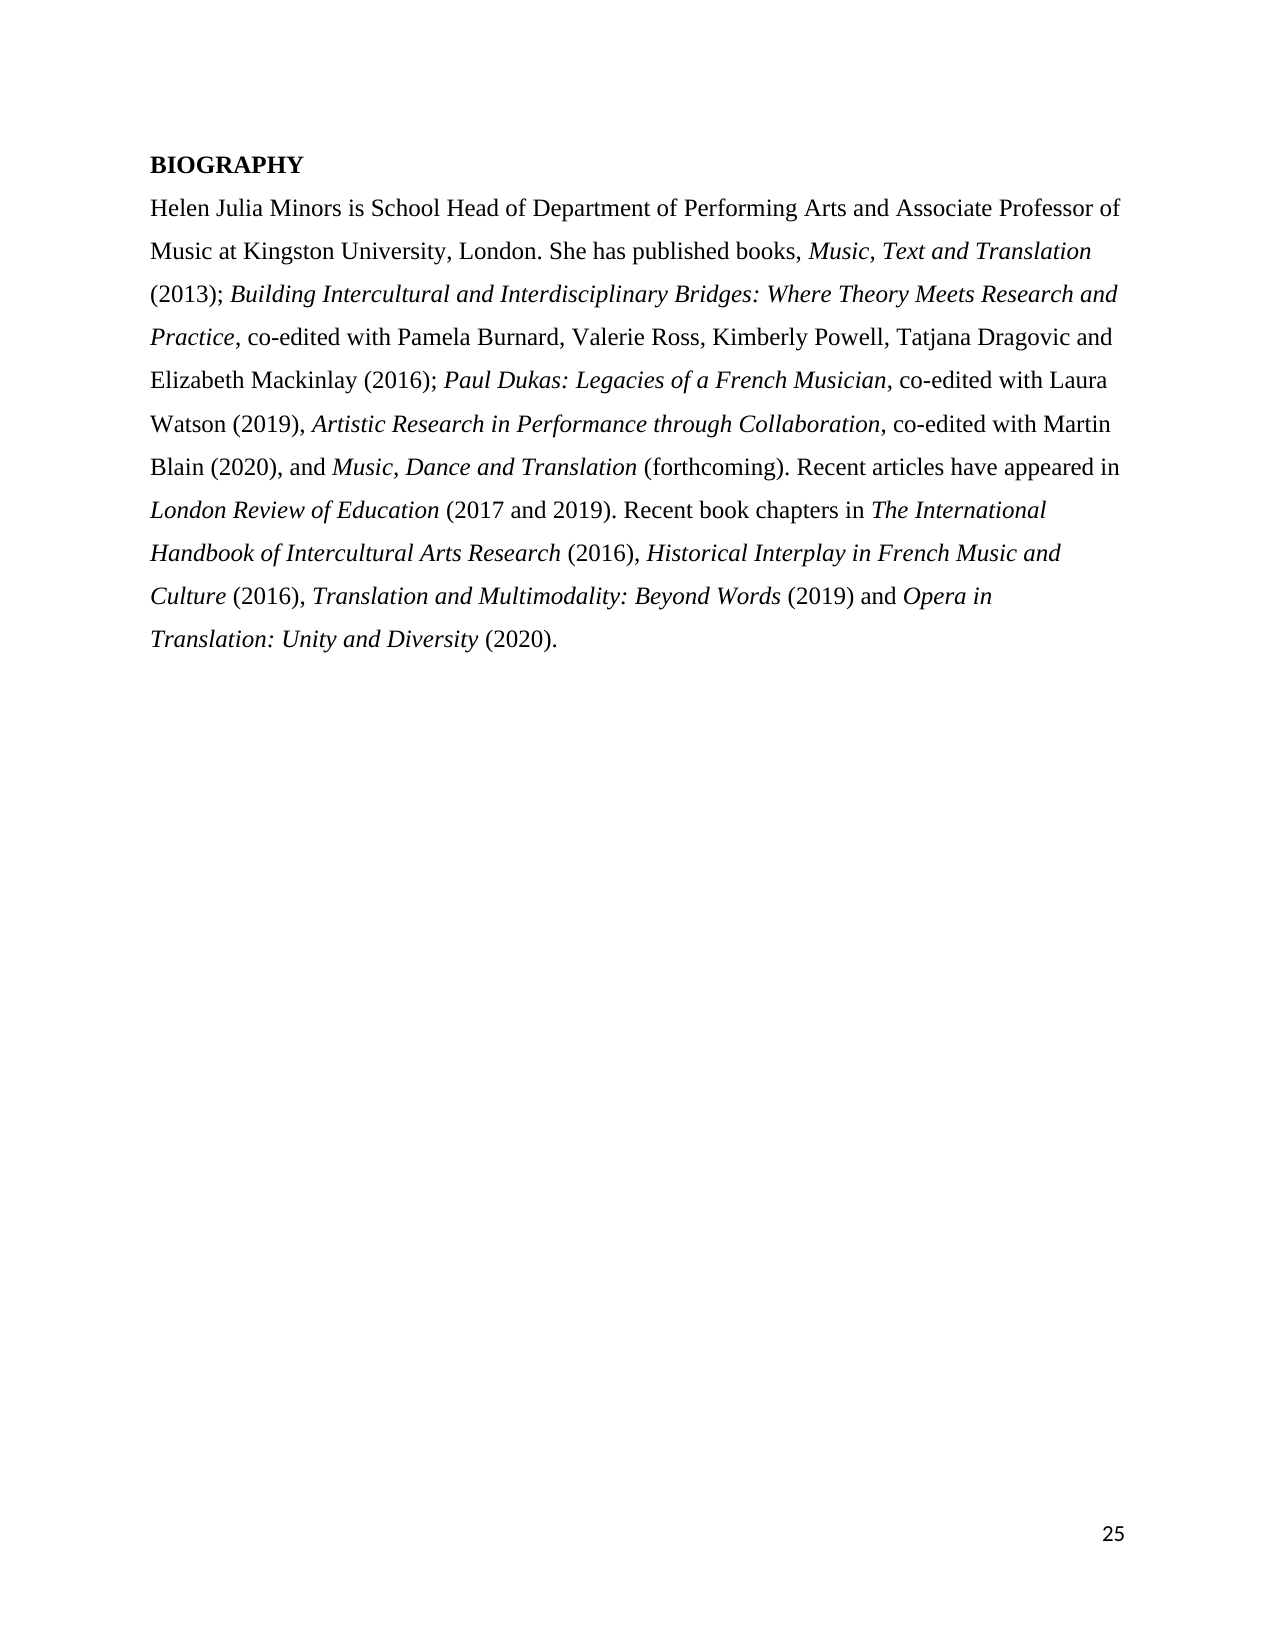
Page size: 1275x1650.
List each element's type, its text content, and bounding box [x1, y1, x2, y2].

text BIOGRAPHY [150, 150, 1125, 179]
text Helen Julia Minors is School Head of Department of Performing Arts and Associate Professor of Music at Kingston University, London. She has published books, Music, Text and Translation (2013); Building Intercultural and Interdisciplinary Bridges: Where Theory Meets Research and Practice, co-edited with Pamela Burnard, Valerie Ross, Kimberly Powell, Tatjana Dragovic and Elizabeth Mackinlay (2016); Paul Dukas: Legacies of a French Musician, co-edited with Laura Watson (2019), Artistic Research in Performance through Collaboration, co-edited with Martin Blain (2020), and Music, Dance and Translation (forthcoming). Recent articles have appeared in London Review of Education (2017 and 2019). Recent book chapters in The International Handbook of Intercultural Arts Research (2016), Historical Interplay in French Music and Culture (2016), Translation and Multimodality: Beyond Words (2019) and Opera in Translation: Unity and Diversity (2020). [150, 193, 1125, 653]
